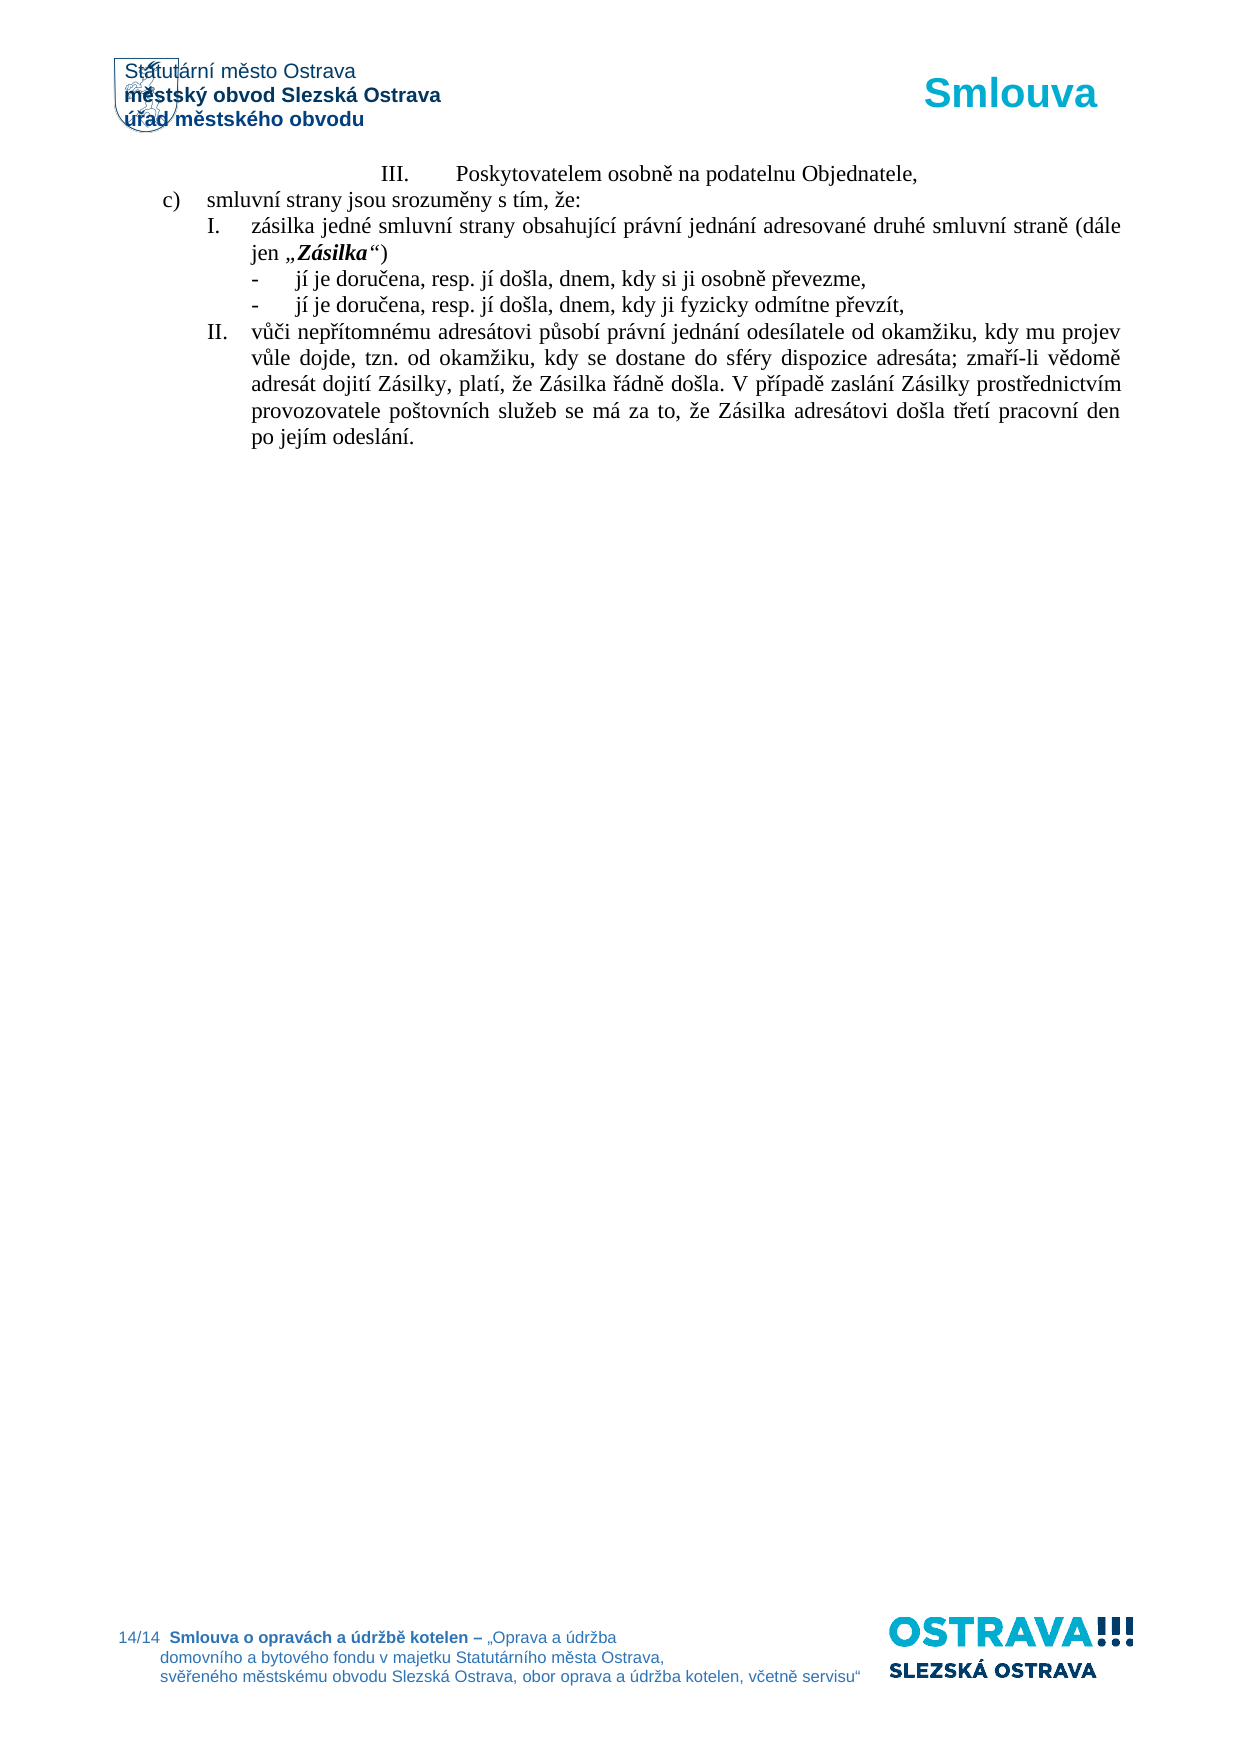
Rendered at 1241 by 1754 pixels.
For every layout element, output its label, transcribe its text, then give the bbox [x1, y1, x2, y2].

list smluvní strany jsou srozuměny s tím, že: [162, 186, 1122, 212]
list jí je doručena, resp. jí došla, dnem, kdy si ji osobně převezme, [251, 265, 1122, 291]
list Poskytovatelem osobně na podatelnu Objednatele, [381, 160, 1122, 186]
picture [113, 57, 180, 133]
list jí je doručena, resp. jí došla, dnem, kdy ji fyzicky odmítne převzít, [251, 291, 1122, 318]
list vůči nepřítomnému adresátovi působí právní jednání odesílatele od okamžiku, kdy mu projev vůle dojde, tzn. od okamžiku, kdy se dostane do sféry dispozice adresáta; zmaří-li vědomě adresát dojití Zásilky, platí, že Zásilka řádně došla. V případě zaslání Zásilky prostřednictvím provozovatele poštovních služeb se má za to, že Zásilka adresátovi došla třetí pracovní den po jejím odeslání. [207, 318, 1122, 449]
list zásilka jedné smluvní strany obsahující právní jednání adresované druhé smluvní straně (dále jen „Zásilka“) [207, 212, 1122, 265]
picture [889, 1617, 1133, 1678]
